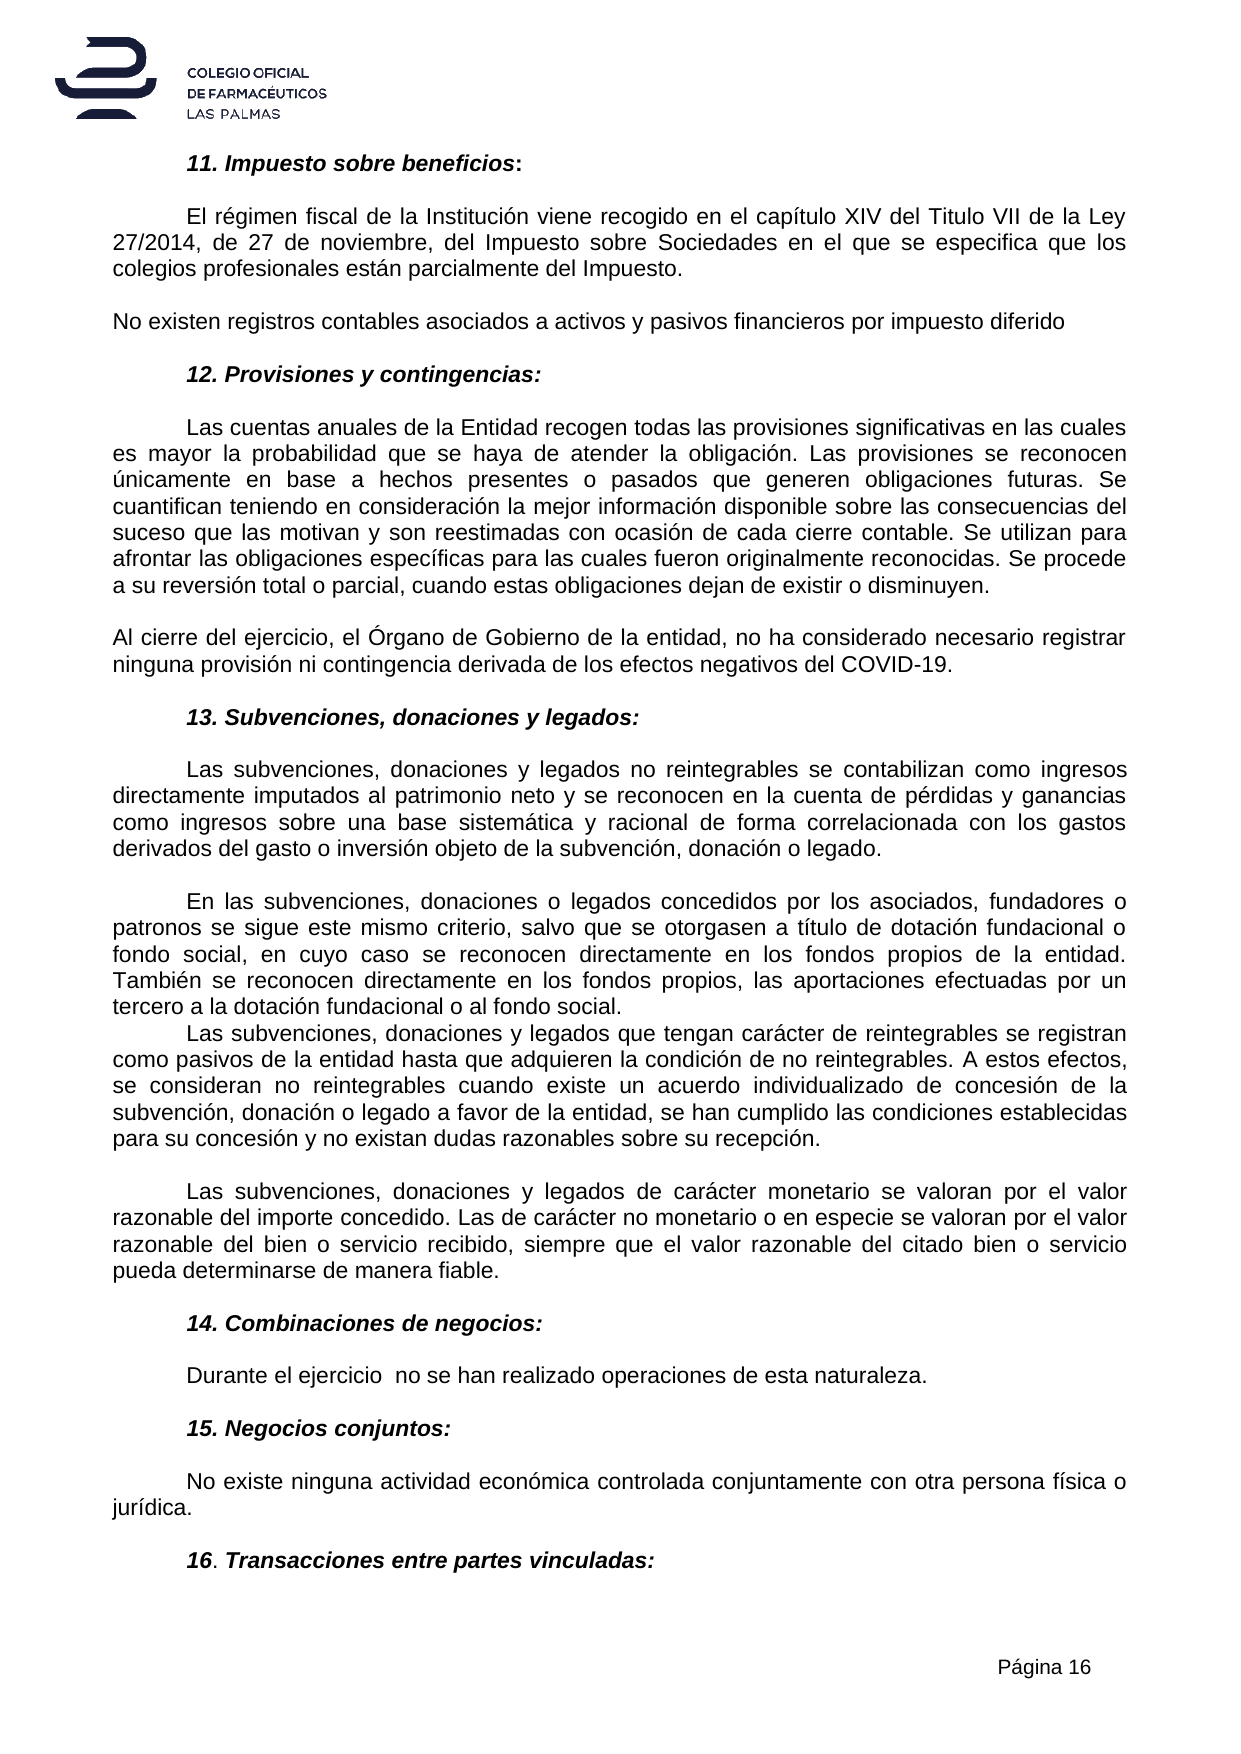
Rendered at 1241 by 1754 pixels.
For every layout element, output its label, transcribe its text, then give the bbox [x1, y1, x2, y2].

text 13. Subvenciones, donaciones y legados: [112, 703, 1128, 730]
text 15. Negocios conjuntos: [112, 1415, 1128, 1441]
text Durante el ejercicio no se han realizado operaciones de esta naturaleza. [112, 1362, 1128, 1389]
text Al cierre del ejercicio, el Órgano de Gobierno de la entidad, no ha considerado necesario registrar ninguna provisión ni contingencia derivada de los efectos negativos del COVID-19. [112, 624, 1128, 677]
text 16. Transacciones entre partes vinculadas: [112, 1547, 1128, 1573]
text 11. Impuesto sobre beneficios: [112, 150, 1128, 176]
text 12. Provisiones y contingencias: [112, 361, 1128, 387]
text Las cuentas anuales de la Entidad recogen todas las provisiones significativas en las cuales es mayor la probabilidad que se haya de atender la obligación. Las provisiones se reconocen únicamente en base a hechos presentes o pasados que generen obligaciones futuras. Se cuantifican teniendo en consideración la mejor información disponible sobre las consecuencias del suceso que las motivan y son reestimadas con ocasión de cada cierre contable. Se utilizan para afrontar las obligaciones específicas para las cuales fueron originalmente reconocidas. Se procede a su reversión total o parcial, cuando estas obligaciones dejan de existir o disminuyen. [112, 413, 1128, 598]
text Las subvenciones, donaciones y legados que tengan carácter de reintegrables se registran como pasivos de la entidad hasta que adquieren la condición de no reintegrables. A estos efectos, se consideran no reintegrables cuando existe un acuerdo individualizado de concesión de la subvención, donación o legado a favor de la entidad, se han cumplido las condiciones establecidas para su concesión y no existan dudas razonables sobre su recepción. [112, 1020, 1128, 1151]
text No existen registros contables asociados a activos y pasivos financieros por impuesto diferido [112, 308, 1128, 334]
text Las subvenciones, donaciones y legados no reintegrables se contabilizan como ingresos directamente imputados al patrimonio neto y se reconocen en la cuenta de pérdidas y ganancias como ingresos sobre una base sistemática y racional de forma correlacionada con los gastos derivados del gasto o inversión objeto de la subvención, donación o legado. [112, 756, 1128, 862]
text No existe ninguna actividad económica controlada conjuntamente con otra persona física o jurídica. [112, 1468, 1128, 1520]
text El régimen fiscal de la Institución viene recogido en el capítulo XIV del Titulo VII de la Ley 27/2014, de 27 de noviembre, del Impuesto sobre Sociedades en el que se especifica que los colegios profesionales están parcialmente del Impuesto. [112, 203, 1128, 282]
text Las subvenciones, donaciones y legados de carácter monetario se valoran por el valor razonable del importe concedido. Las de carácter no monetario o en especie se valoran por el valor razonable del bien o servicio recibido, siempre que el valor razonable del citado bien o servicio pueda determinarse de manera fiable. [112, 1178, 1128, 1283]
text En las subvenciones, donaciones o legados concedidos por los asociados, fundadores o patronos se sigue este mismo criterio, salvo que se otorgasen a título de dotación fundacional o fondo social, en cuyo caso se reconocen directamente en los fondos propios de la entidad. También se reconocen directamente en los fondos propios, las aportaciones efectuadas por un tercero a la dotación fundacional o al fondo social. [112, 888, 1128, 1020]
picture [44, 30, 336, 125]
text 14. Combinaciones de negocios: [112, 1309, 1128, 1336]
